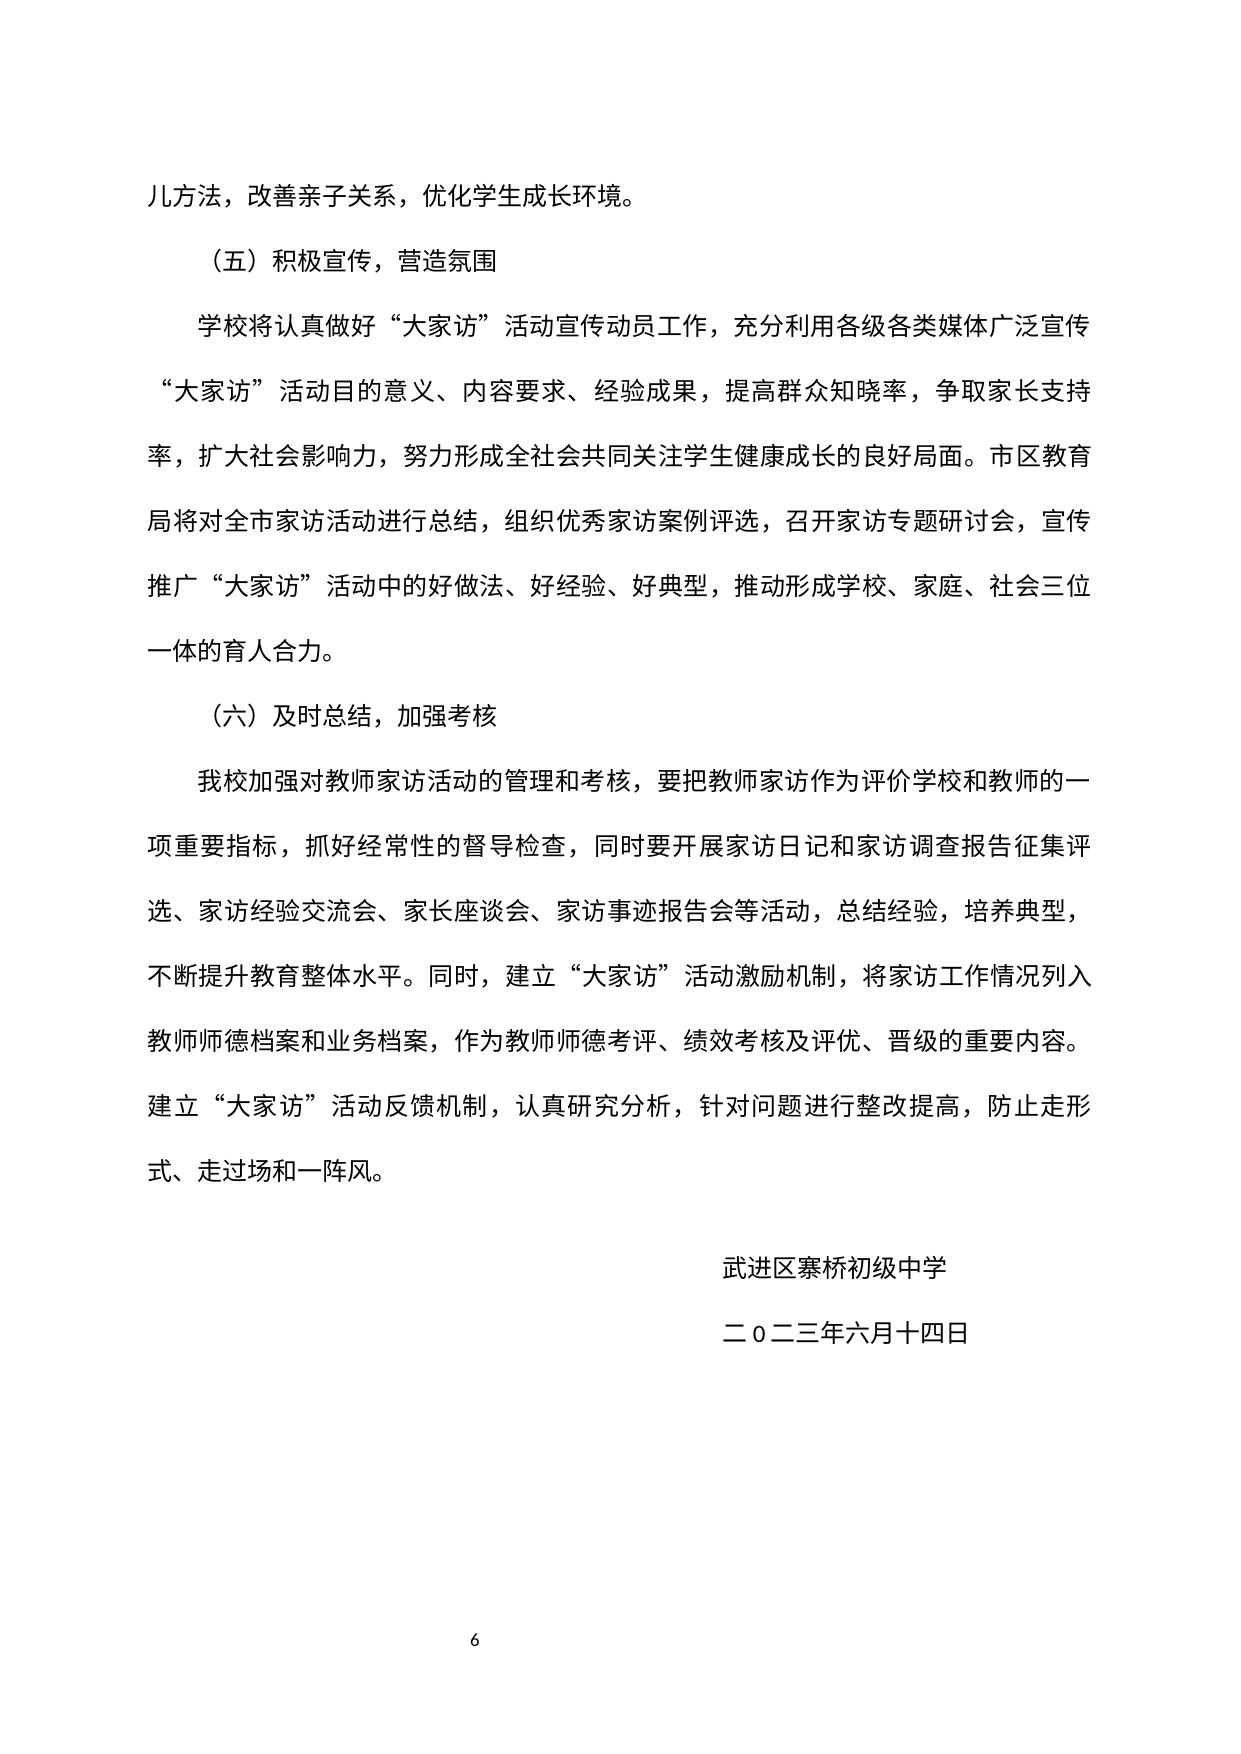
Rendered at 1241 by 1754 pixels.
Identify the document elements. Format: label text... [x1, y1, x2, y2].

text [148, 162, 1093, 227]
text 武进区寨桥初级中学 [148, 1234, 1093, 1299]
text （六）及时总结，加强考核 [148, 682, 1093, 747]
text 二0二三年六月十四日 [148, 1299, 1093, 1364]
text 学校将认真做好“大家访”活动宣传动员工作，充分利用各级各类媒体广泛宣传“大家访”活动目的意义、内容要求、经验成果，提高群众知晓率，争取家长支持率，扩大社会影响力，努力形成全社会共同关注学生健康成长的良好局面。市区教育局将对全市家访活动进行总结，组织优秀家访案例评选，召开家访专题研讨会，宣传推广“大家访”活动中的好做法、好经验、好典型，推动形成学校、家庭、社会三位一体的育人合力。 [148, 292, 1093, 682]
text （五）积极宣传，营造氛围 [148, 227, 1093, 292]
text 我校加强对教师家访活动的管理和考核，要把教师家访作为评价学校和教师的一项重要指标，抓好经常性的督导检查，同时要开展家访日记和家访调查报告征集评选、家访经验交流会、家长座谈会、家访事迹报告会等活动，总结经验，培养典型，不断提升教育整体水平。同时，建立“大家访”活动激励机制，将家访工作情况列入教师师德档案和业务档案，作为教师师德考评、绩效考核及评优、晋级的重要内容。建立“大家访”活动反馈机制，认真研究分析，针对问题进行整改提高，防止走形式、走过场和一阵风。 [148, 747, 1093, 1202]
